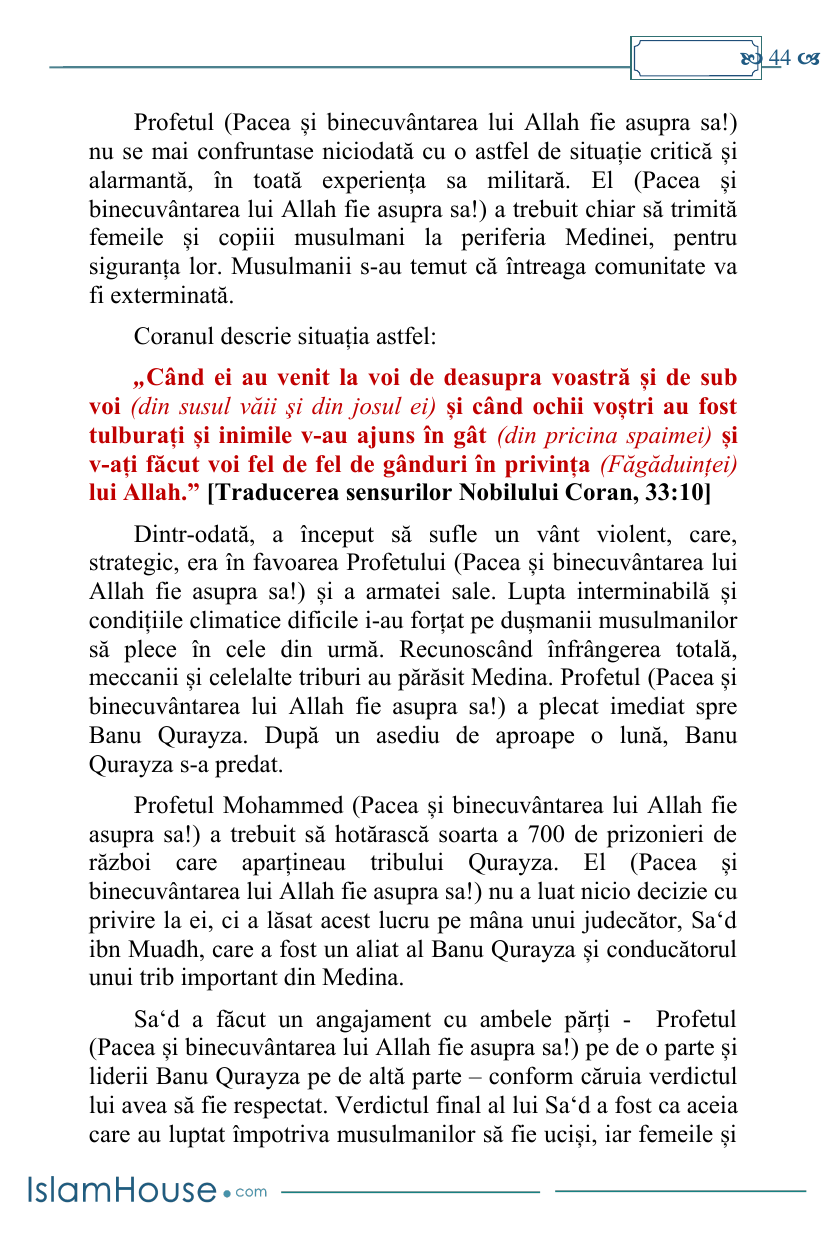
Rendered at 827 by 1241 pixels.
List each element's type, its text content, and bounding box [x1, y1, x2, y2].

picture [20, 1171, 541, 1209]
text „Când ei au venit la voi de deasupra voastră și de sub voi (din susul văii şi din josul ei) și când ochii voștri au fost tulburați și inimile v-au ajuns în gât (din pricina spaimei) și v-ați făcut voi fel de fel de gânduri în privința (Făgăduinței) lui Allah.” [Traducerea sensurilor Nobilului Coran, 33:10] [89, 362, 738, 506]
text Profetul Mohammed (Pacea și binecuvântarea lui Allah fie asupra sa!) a trebuit să hotărască soarta a 700 de prizonieri de război care aparțineau tribului Qurayza. El (Pacea și binecuvântarea lui Allah fie asupra sa!) nu a luat nicio decizie cu privire la ei, ci a lăsat acest lucru pe mâna unui judecător, Saʻd ibn Muadh, care a fost un aliat al Banu Qurayza și conducătorul unui trib important din Medina. [89, 790, 738, 991]
text Dintr-odată, a început să sufle un vânt violent, care, strategic, era în favoarea Profetului (Pacea și binecuvântarea lui Allah fie asupra sa!) și a armatei sale. Lupta interminabilă și condițiile climatice dificile i-au forțat pe dușmanii musulmanilor să plece în cele din urmă. Recunoscând înfrângerea totală, meccanii și celelalte triburi au părăsit Medina. Profetul (Pacea și binecuvântarea lui Allah fie asupra sa!) a plecat imediat spre Banu Qurayza. După un asediu de aproape o lună, Banu Qurayza s-a predat. [89, 519, 738, 777]
picture [548, 1170, 807, 1208]
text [89, 1004, 738, 1147]
text Profetul (Pacea și binecuvântarea lui Allah fie asupra sa!) nu se mai confruntase niciodată cu o astfel de situație critică și alarmantă, în toată experiența sa militară. El (Pacea și binecuvântarea lui Allah fie asupra sa!) a trebuit chiar să trimită femeile și copiii musulmani la periferia Medinei, pentru siguranța lor. Musulmanii s-au temut că întreaga comunitate va fi exterminată. [89, 107, 738, 309]
text Coranul descrie situația astfel: [89, 321, 738, 350]
